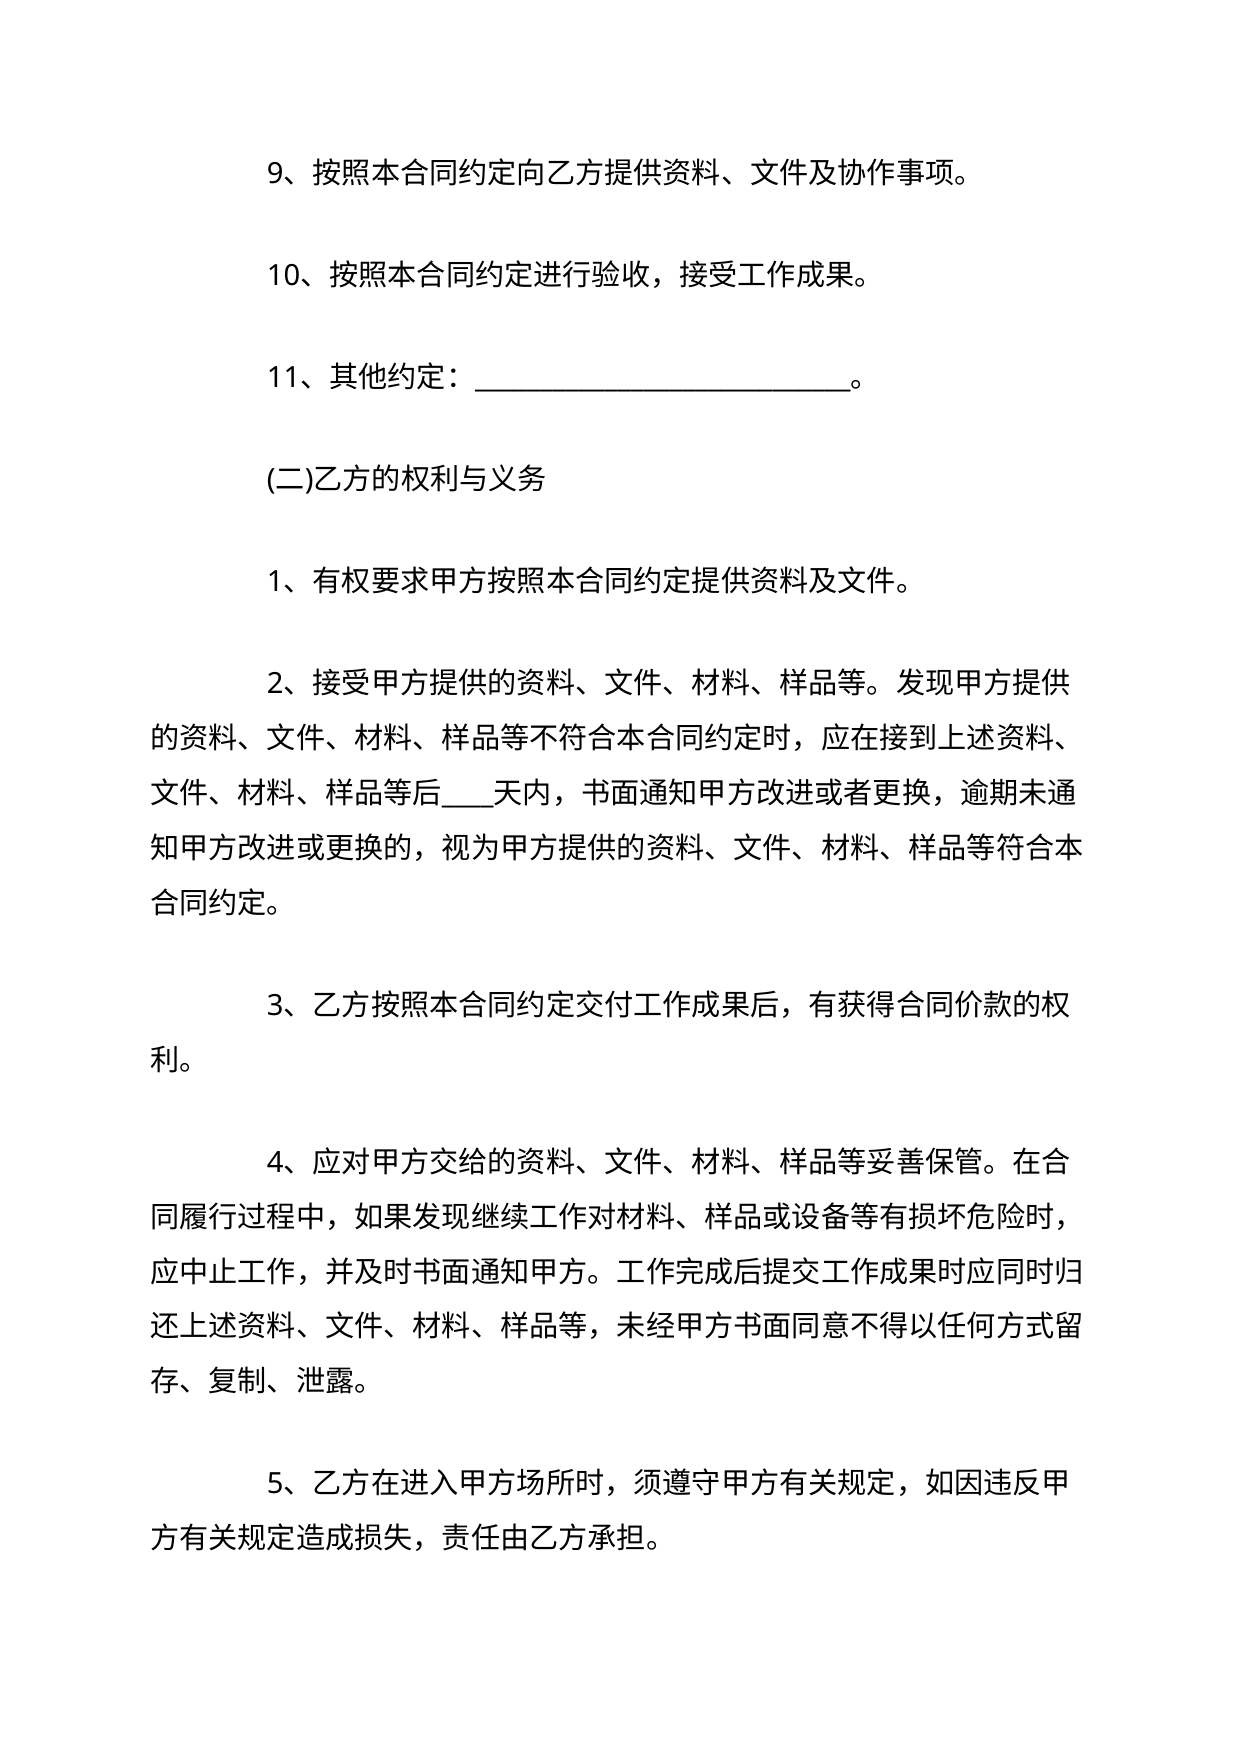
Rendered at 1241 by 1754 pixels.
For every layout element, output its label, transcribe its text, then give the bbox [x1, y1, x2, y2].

text 9、按照本合同约定向乙方提供资料、文件及协作事项。 [150, 150, 1090, 192]
text (二)乙方的权利与义务 [150, 456, 1090, 498]
text 3、乙方按照本合同约定交付工作成果后，有获得合同价款的权利。 [150, 981, 1090, 1079]
text 10、按照本合同约定进行验收，接受工作成果。 [150, 252, 1090, 294]
text 2、接受甲方提供的资料、文件、材料、样品等。发现甲方提供的资料、文件、材料、样品等不符合本合同约定时，应在接到上述资料、文件、材料、样品等后____天内，书面通知甲方改进或者更换，逾期未通知甲方改进或更换的，视为甲方提供的资料、文件、材料、样品等符合本合同约定。 [150, 660, 1090, 922]
text 11、其他约定：_____________________________。 [150, 354, 1090, 396]
text 5、乙方在进入甲方场所时，须遵守甲方有关规定，如因违反甲方有关规定造成损失，责任由乙方承担。 [150, 1460, 1090, 1557]
text 4、应对甲方交给的资料、文件、材料、样品等妥善保管。在合同履行过程中，如果发现继续工作对材料、样品或设备等有损坏危险时，应中止工作，并及时书面通知甲方。工作完成后提交工作成果时应同时归还上述资料、文件、材料、样品等，未经甲方书面同意不得以任何方式留存、复制、泄露。 [150, 1138, 1090, 1400]
text 1、有权要求甲方按照本合同约定提供资料及文件。 [150, 558, 1090, 600]
